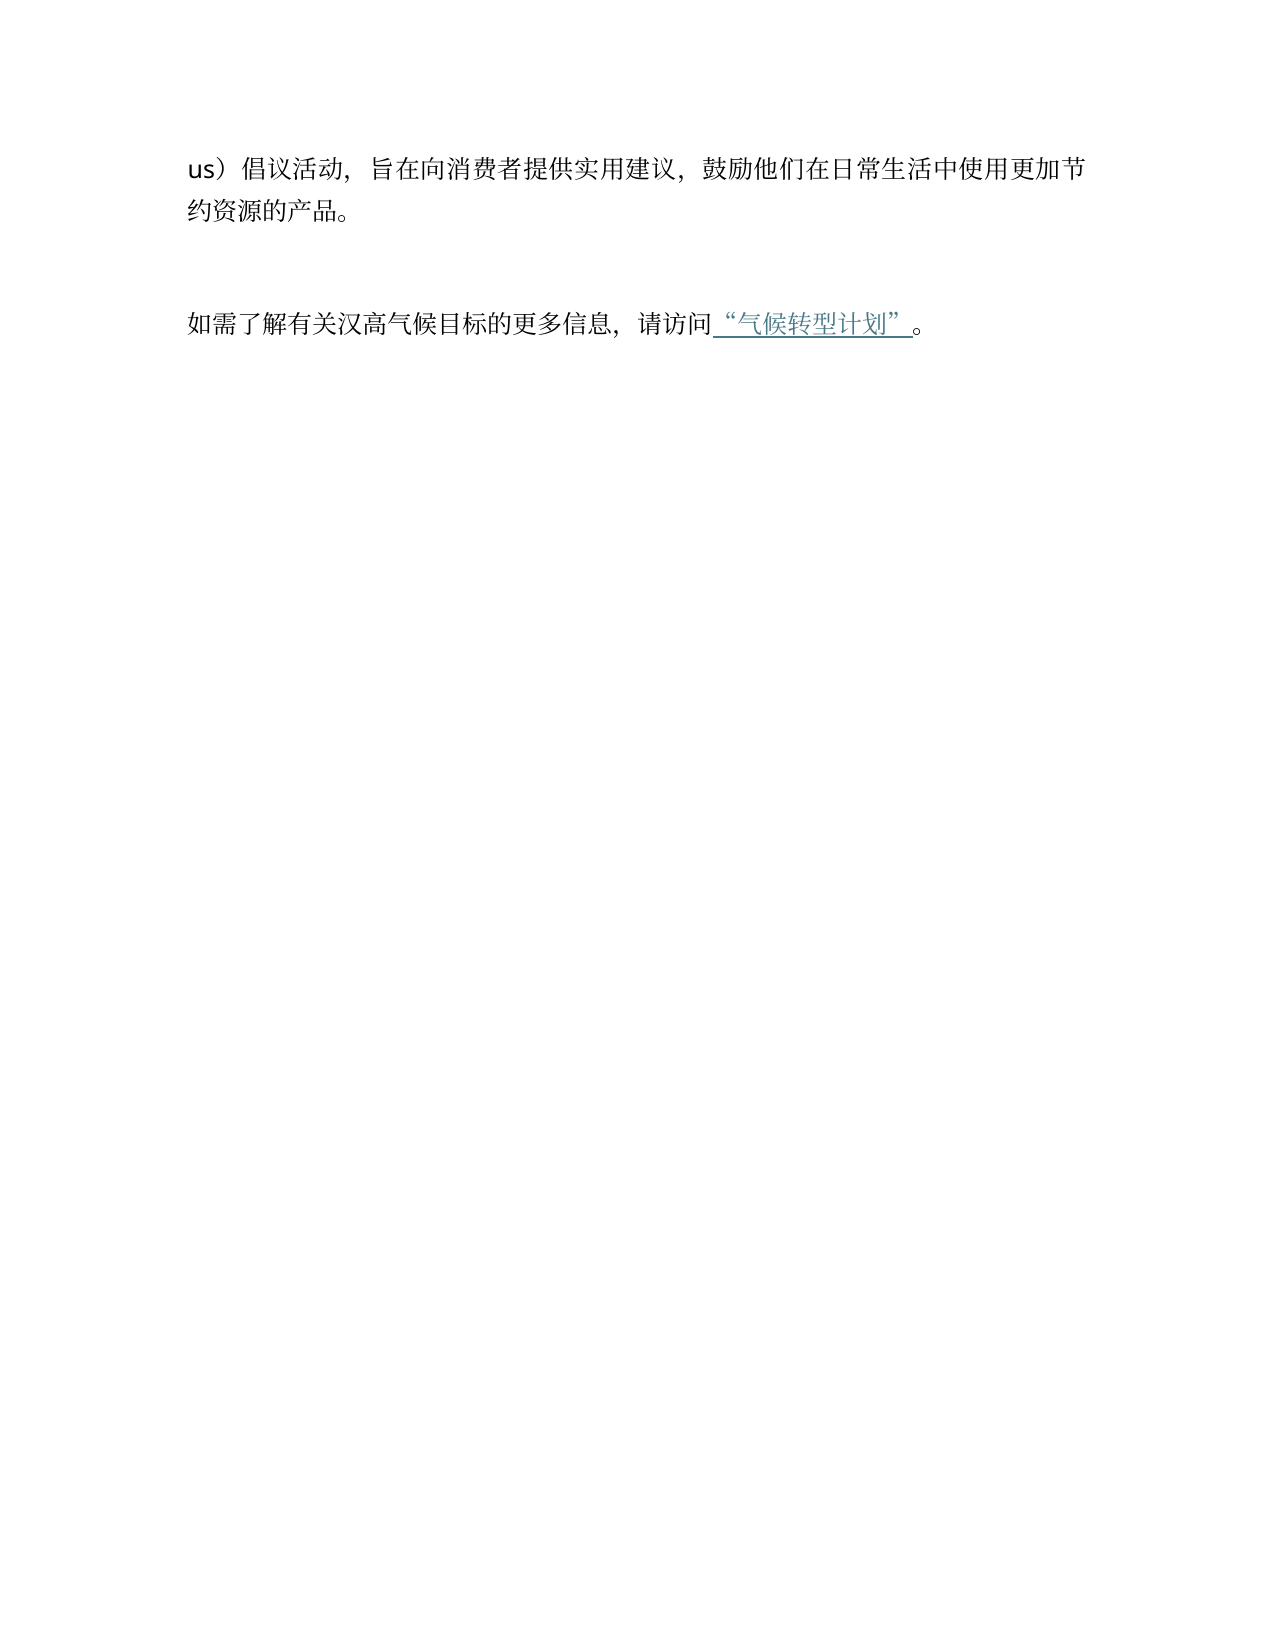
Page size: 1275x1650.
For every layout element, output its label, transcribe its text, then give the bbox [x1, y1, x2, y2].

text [187, 150, 1087, 227]
text 如需了解有关汉高气候目标的更多信息，请访问“气候转型计划”。 [187, 305, 1087, 341]
